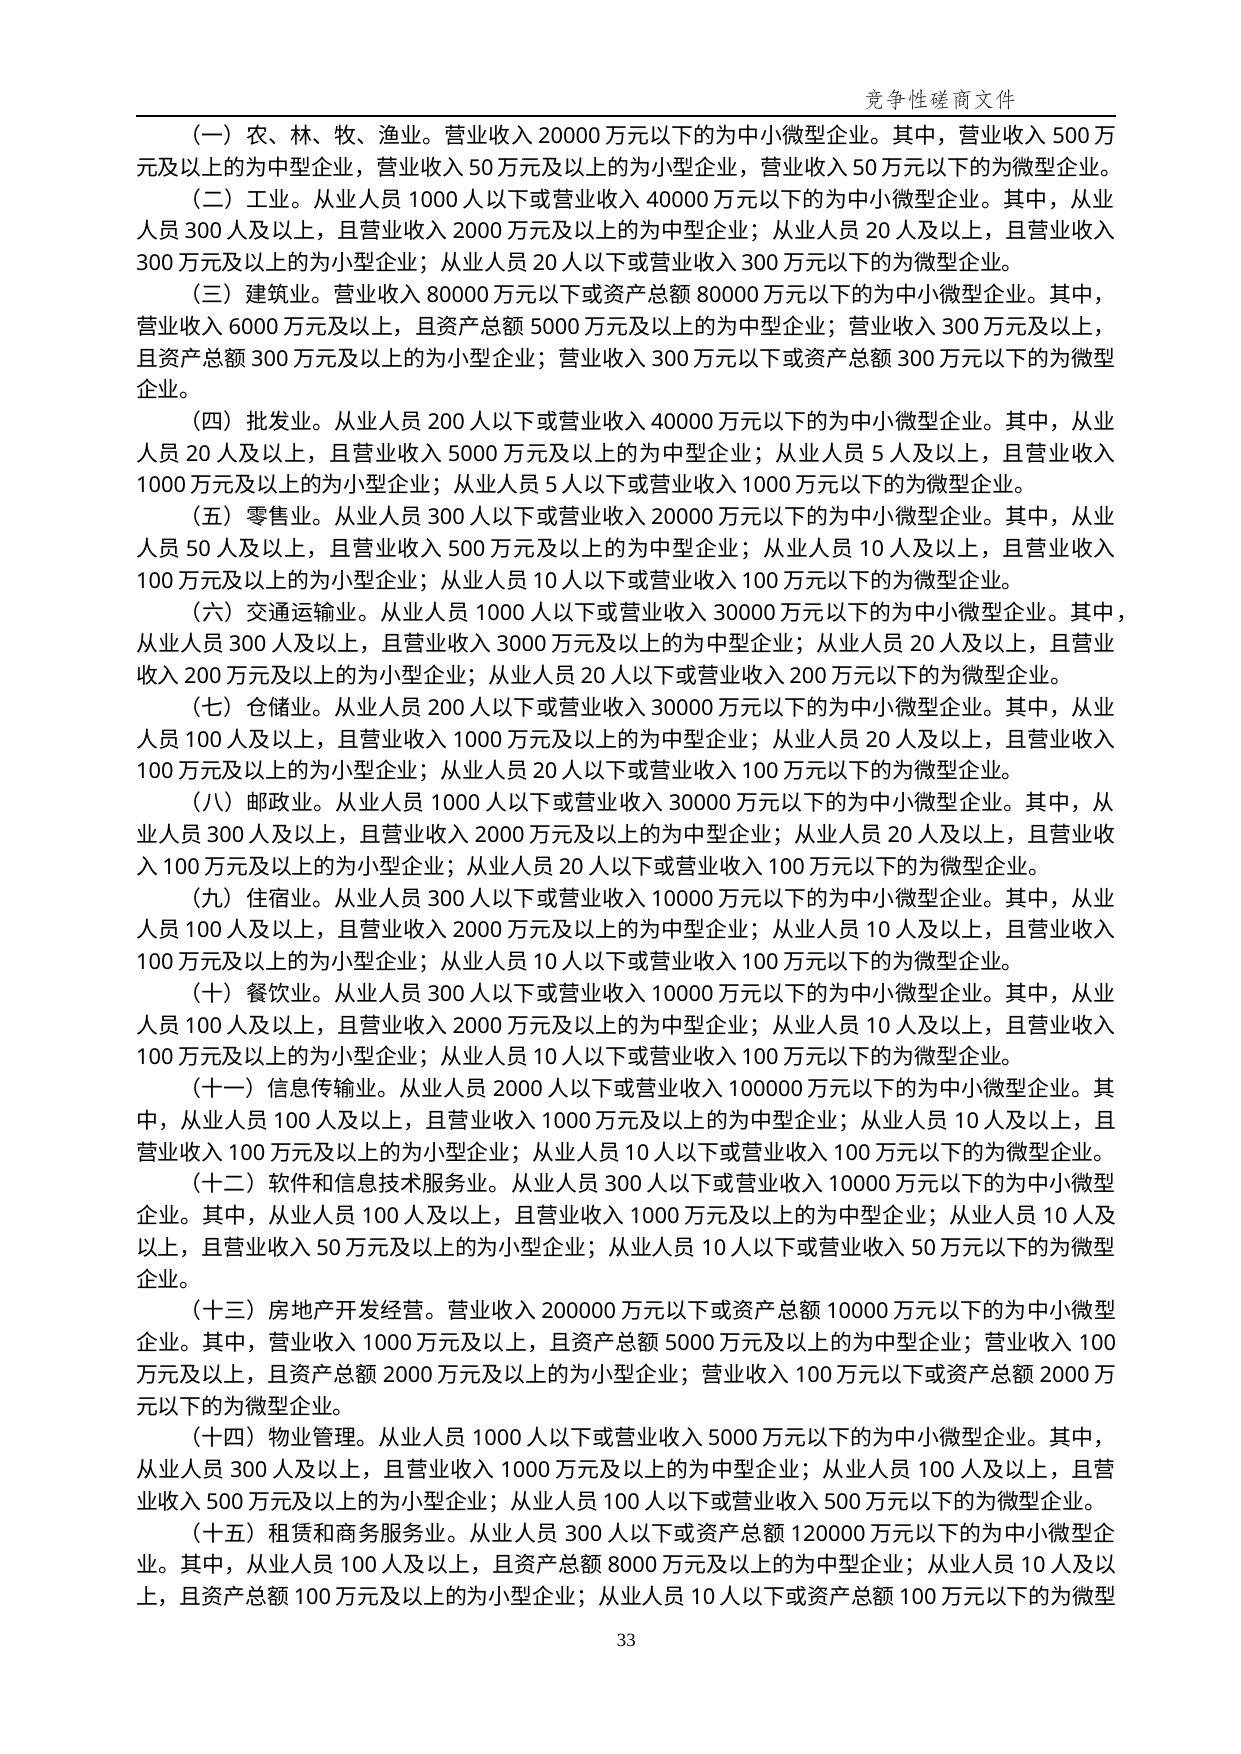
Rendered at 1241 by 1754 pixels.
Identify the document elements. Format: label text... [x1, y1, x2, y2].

text （十二）软件和信息技术服务业。从业人员300人以下或营业收入10000万元以下的为中小微型企业。其中，从业人员100人及以上，且营业收入1000万元及以上的为中型企业；从业人员10人及以上，且营业收入50万元及以上的为小型企业；从业人员10人以下或营业收入50万元以下的为微型企业。 [136, 1166, 1116, 1293]
text （十一）信息传输业。从业人员2000人以下或营业收入100000万元以下的为中小微型企业。其中，从业人员100人及以上，且营业收入1000万元及以上的为中型企业；从业人员10人及以上，且营业收入100万元及以上的为小型企业；从业人员10人以下或营业收入100万元以下的为微型企业。 [136, 1071, 1116, 1166]
text （五）零售业。从业人员300人以下或营业收入20000万元以下的为中小微型企业。其中，从业人员50人及以上，且营业收入500万元及以上的为中型企业；从业人员10人及以上，且营业收入100万元及以上的为小型企业；从业人员10人以下或营业收入100万元以下的为微型企业。 [136, 499, 1116, 594]
text （七）仓储业。从业人员200人以下或营业收入30000万元以下的为中小微型企业。其中，从业人员100人及以上，且营业收入1000万元及以上的为中型企业；从业人员20人及以上，且营业收入100万元及以上的为小型企业；从业人员20人以下或营业收入100万元以下的为微型企业。 [136, 690, 1116, 785]
text （一）农、林、牧、渔业。营业收入20000万元以下的为中小微型企业。其中，营业收入500万元及以上的为中型企业，营业收入50万元及以上的为小型企业，营业收入50万元以下的为微型企业。 [136, 118, 1116, 182]
text （十）餐饮业。从业人员300人以下或营业收入10000万元以下的为中小微型企业。其中，从业人员100人及以上，且营业收入2000万元及以上的为中型企业；从业人员10人及以上，且营业收入100万元及以上的为小型企业；从业人员10人以下或营业收入100万元以下的为微型企业。 [136, 976, 1116, 1071]
text （三）建筑业。营业收入80000万元以下或资产总额80000万元以下的为中小微型企业。其中，营业收入6000万元及以上，且资产总额5000万元及以上的为中型企业；营业收入300万元及以上，且资产总额300万元及以上的为小型企业；营业收入300万元以下或资产总额300万元以下的为微型企业。 [136, 277, 1116, 404]
text （六）交通运输业。从业人员1000人以下或营业收入30000万元以下的为中小微型企业。其中，从业人员300人及以上，且营业收入3000万元及以上的为中型企业；从业人员20人及以上，且营业收入200万元及以上的为小型企业；从业人员20人以下或营业收入200万元以下的为微型企业。 [136, 594, 1116, 690]
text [136, 1516, 1116, 1611]
text （四）批发业。从业人员200人以下或营业收入40000万元以下的为中小微型企业。其中，从业人员20人及以上，且营业收入5000万元及以上的为中型企业；从业人员5人及以上，且营业收入1000万元及以上的为小型企业；从业人员5人以下或营业收入1000万元以下的为微型企业。 [136, 404, 1116, 499]
text （九）住宿业。从业人员300人以下或营业收入10000万元以下的为中小微型企业。其中，从业人员100人及以上，且营业收入2000万元及以上的为中型企业；从业人员10人及以上，且营业收入100万元及以上的为小型企业；从业人员10人以下或营业收入100万元以下的为微型企业。 [136, 881, 1116, 976]
text （十四）物业管理。从业人员1000人以下或营业收入5000万元以下的为中小微型企业。其中，从业人员300人及以上，且营业收入1000万元及以上的为中型企业；从业人员100人及以上，且营业收入500万元及以上的为小型企业；从业人员100人以下或营业收入500万元以下的为微型企业。 [136, 1420, 1116, 1516]
text （十三）房地产开发经营。营业收入200000万元以下或资产总额10000万元以下的为中小微型企业。其中，营业收入1000万元及以上，且资产总额5000万元及以上的为中型企业；营业收入100万元及以上，且资产总额2000万元及以上的为小型企业；营业收入100万元以下或资产总额2000万元以下的为微型企业。 [136, 1293, 1116, 1420]
text （八）邮政业。从业人员1000人以下或营业收入30000万元以下的为中小微型企业。其中，从业人员300人及以上，且营业收入2000万元及以上的为中型企业；从业人员20人及以上，且营业收入100万元及以上的为小型企业；从业人员20人以下或营业收入100万元以下的为微型企业。 [136, 785, 1116, 881]
text （二）工业。从业人员1000人以下或营业收入40000万元以下的为中小微型企业。其中，从业人员300人及以上，且营业收入2000万元及以上的为中型企业；从业人员20人及以上，且营业收入300万元及以上的为小型企业；从业人员20人以下或营业收入300万元以下的为微型企业。 [136, 182, 1116, 277]
